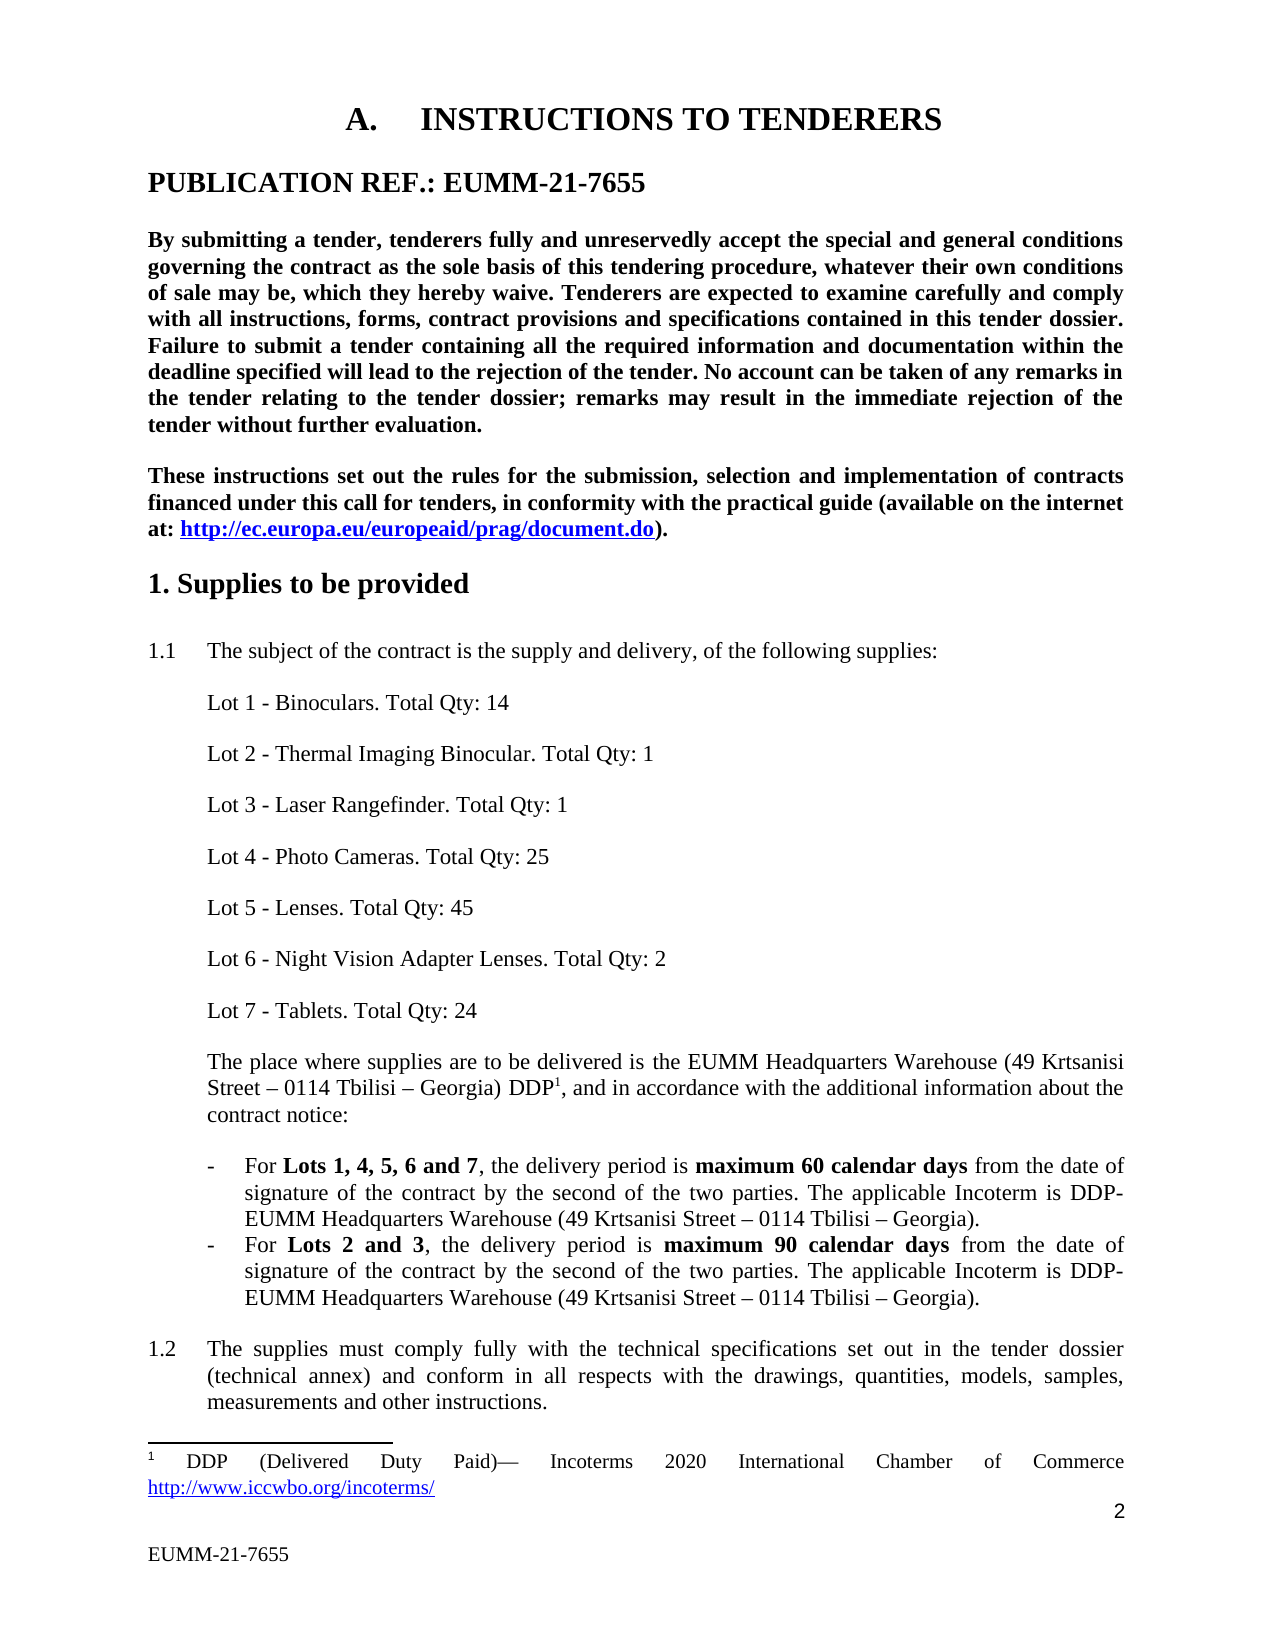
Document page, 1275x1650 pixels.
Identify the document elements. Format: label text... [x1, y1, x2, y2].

subtitle PUBLICATION REF.: EUMM-21-7655 [148, 165, 1125, 199]
list For Lots 2 and 3, the delivery period is maximum 90 calendar days from the date of signature of the contract by the second of the two parties. The applicable Incoterm is DDP-EUMM Headquarters Warehouse (49 Krtsanisi Street – 0114 Tbilisi – Georgia). [207, 1231, 1125, 1310]
text The place where supplies are to be delivered is the EUMM Headquarters Warehouse (49 Krtsanisi Street – 0114 Tbilisi – Georgia) DDP, and in accordance with the additional information about the contract notice: [207, 1048, 1125, 1127]
text Lot 5 - Lenses. Total Qty: 45 [207, 894, 1125, 920]
text By submitting a tender, tenderers fully and unreservedly accept the special and general conditions governing the contract as the sole basis of this tendering procedure, whatever their own conditions of sale may be, which they hereby waive. Tenderers are expected to examine carefully and comply with all instructions, forms, contract provisions and specifications contained in this tender dossier. Failure to submit a tender containing all the required information and documentation within the deadline specified will lead to the rejection of the tender. No account can be taken of any remarks in the tender relating to the tender dossier; remarks may result in the immediate rejection of the tender without further evaluation. [148, 226, 1125, 437]
text 1.1 The subject of the contract is the supply and delivery, of the following supplies: [148, 637, 1125, 664]
text These instructions set out the rules for the submission, selection and implementation of contracts financed under this call for tenders, in conformity with the practical guide (available on the internet at: http://ec.europa.eu/europeaid/prag/document.do). [148, 462, 1125, 541]
text Lot 4 - Photo Cameras. Total Qty: 25 [207, 843, 1125, 869]
text Lot 2 - Thermal Imaging Binocular. Total Qty: 1 [207, 740, 1125, 766]
text Lot 6 - Night Vision Adapter Lenses. Total Qty: 2 [207, 945, 1125, 972]
text 1.2 The supplies must comply fully with the technical specifications set out in the tender dossier (technical annex) and conform in all respects with the drawings, quantities, models, samples, measurements and other instructions. [148, 1335, 1125, 1414]
list For Lots 1, 4, 5, 6 and 7, the delivery period is maximum 60 calendar days from the date of signature of the contract by the second of the two parties. The applicable Incoterm is DDP-EUMM Headquarters Warehouse (49 Krtsanisi Street – 0114 Tbilisi – Georgia). [207, 1152, 1125, 1231]
text Lot 3 - Laser Rangefinder. Total Qty: 1 [207, 791, 1125, 818]
subtitle A. INSTRUCTIONS TO TENDERERS [148, 99, 1140, 137]
text 1. Supplies to be provided [148, 566, 1125, 600]
text Lot 1 - Binoculars. Total Qty: 14 [207, 689, 1125, 715]
text Lot 7 - Tablets. Total Qty: 24 [207, 997, 1125, 1023]
